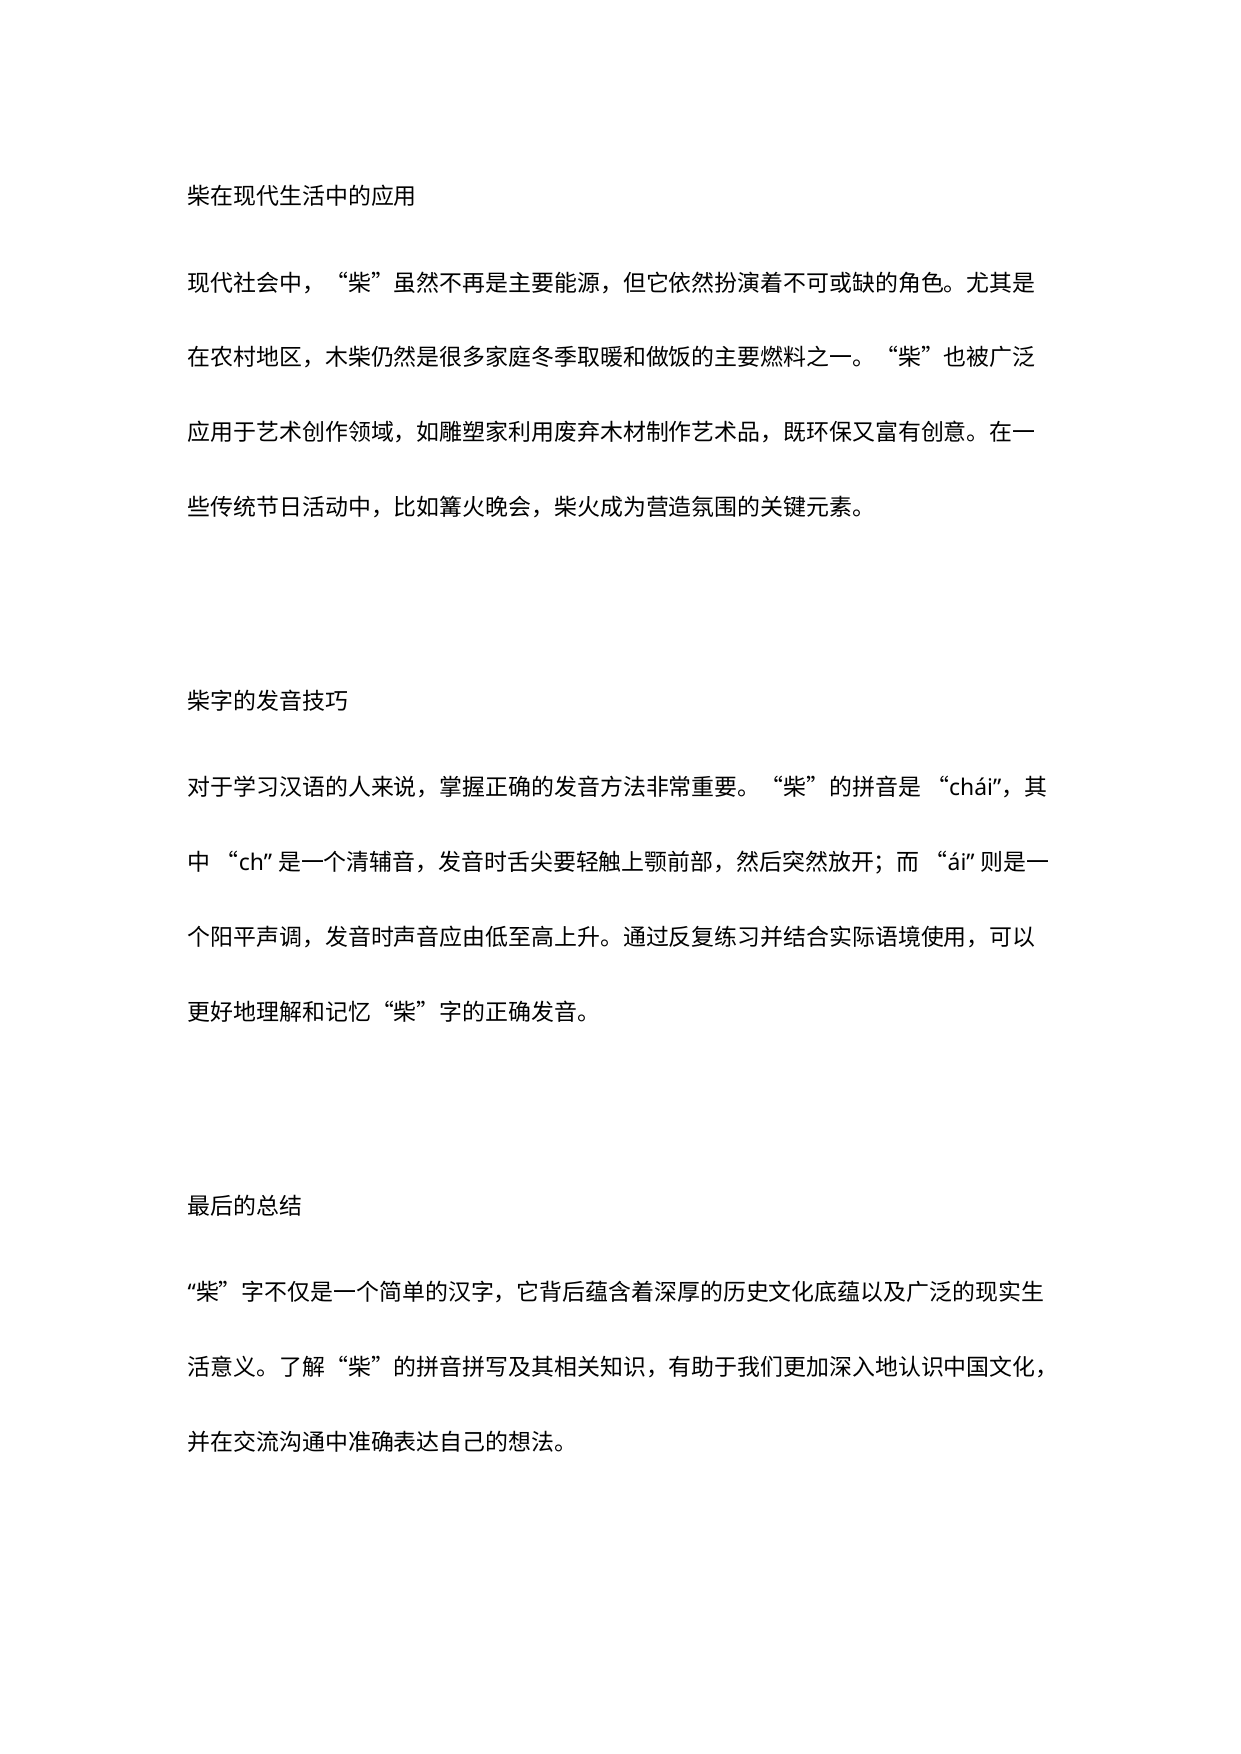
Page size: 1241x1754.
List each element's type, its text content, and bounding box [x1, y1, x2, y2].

text “柴”字不仅是一个简单的汉字，它背后蕴含着深厚的历史文化底蕴以及广泛的现实生活意义。了解“柴”的拼音拼写及其相关知识，有助于我们更加深入地认识中国文化，并在交流沟通中准确表达自己的想法。 [187, 1258, 1053, 1473]
text 对于学习汉语的人来说，掌握正确的发音方法非常重要。“柴”的拼音是 “chái”，其中 “ch” 是一个清辅音，发音时舌尖要轻触上颚前部，然后突然放开；而 “ái” 则是一个阳平声调，发音时声音应由低至高上升。通过反复练习并结合实际语境使用，可以更好地理解和记忆“柴”字的正确发音。 [187, 753, 1053, 1042]
text 最后的总结 [187, 1172, 1053, 1237]
text 现代社会中，“柴”虽然不再是主要能源，但它依然扮演着不可或缺的角色。尤其是在农村地区，木柴仍然是很多家庭冬季取暖和做饭的主要燃料之一。“柴”也被广泛应用于艺术创作领域，如雕塑家利用废弃木材制作艺术品，既环保又富有创意。在一些传统节日活动中，比如篝火晚会，柴火成为营造氛围的关键元素。 [187, 248, 1053, 538]
text 柴在现代生活中的应用 [187, 162, 1053, 227]
text 柴字的发音技巧 [187, 667, 1053, 732]
